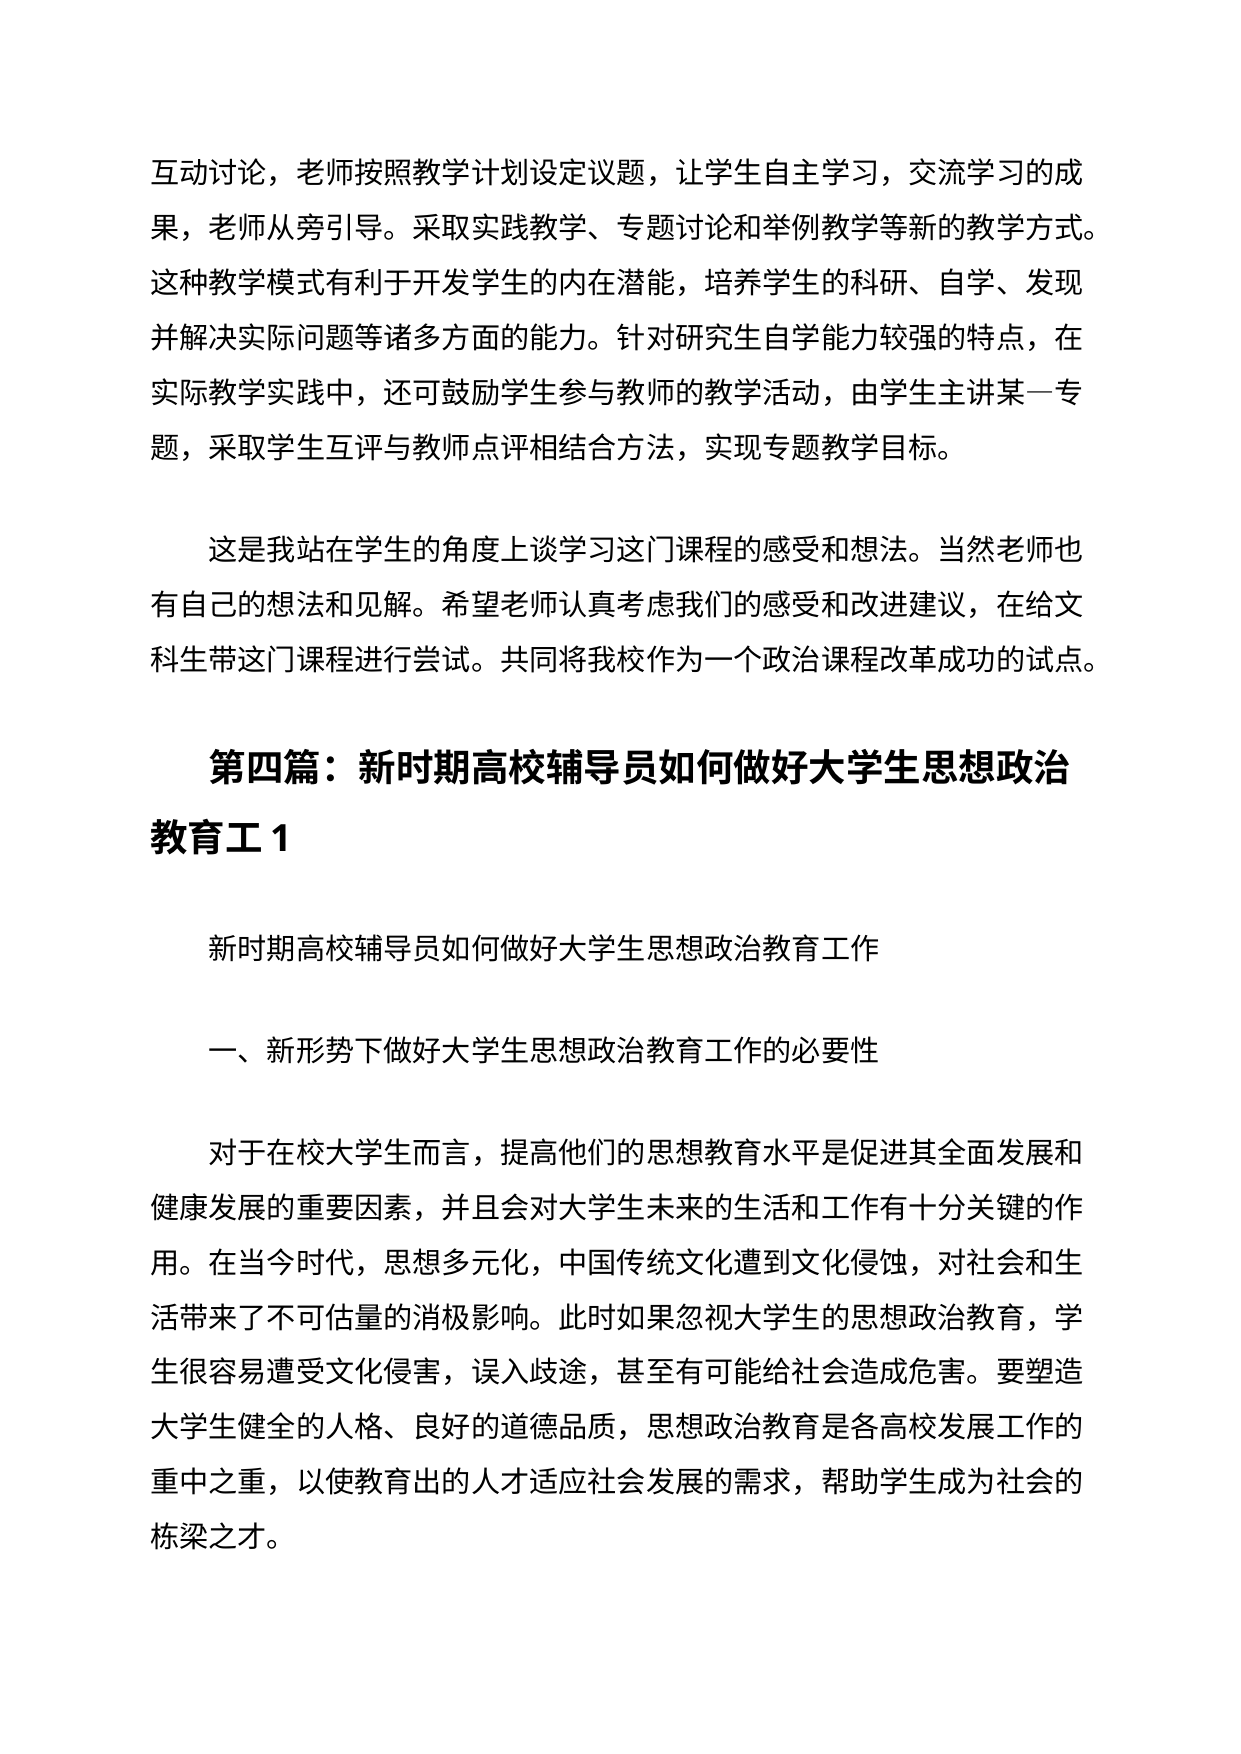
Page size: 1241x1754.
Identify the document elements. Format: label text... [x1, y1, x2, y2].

text 新时期高校辅导员如何做好大学生思想政治教育工作 [150, 926, 1090, 968]
text 第四篇：新时期高校辅导员如何做好大学生思想政治教育工1 [150, 738, 1090, 863]
text 对于在校大学生而言，提高他们的思想教育水平是促进其全面发展和健康发展的重要因素，并且会对大学生未来的生活和工作有十分关键的作用。在当今时代，思想多元化，中国传统文化遭到文化侵蚀，对社会和生活带来了不可估量的消极影响。此时如果忽视大学生的思想政治教育，学生很容易遭受文化侵害，误入歧途，甚至有可能给社会造成危害。要塑造大学生健全的人格、良好的道德品质，思想政治教育是各高校发展工作的重中之重，以使教育出的人才适应社会发展的需求，帮助学生成为社会的栋梁之才。 [150, 1129, 1090, 1556]
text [150, 150, 1090, 467]
text 一、新形势下做好大学生思想政治教育工作的必要性 [150, 1028, 1090, 1070]
text 这是我站在学生的角度上谈学习这门课程的感受和想法。当然老师也有自己的想法和见解。希望老师认真考虑我们的感受和改进建议，在给文科生带这门课程进行尝试。共同将我校作为一个政治课程改革成功的试点。 [150, 526, 1090, 678]
